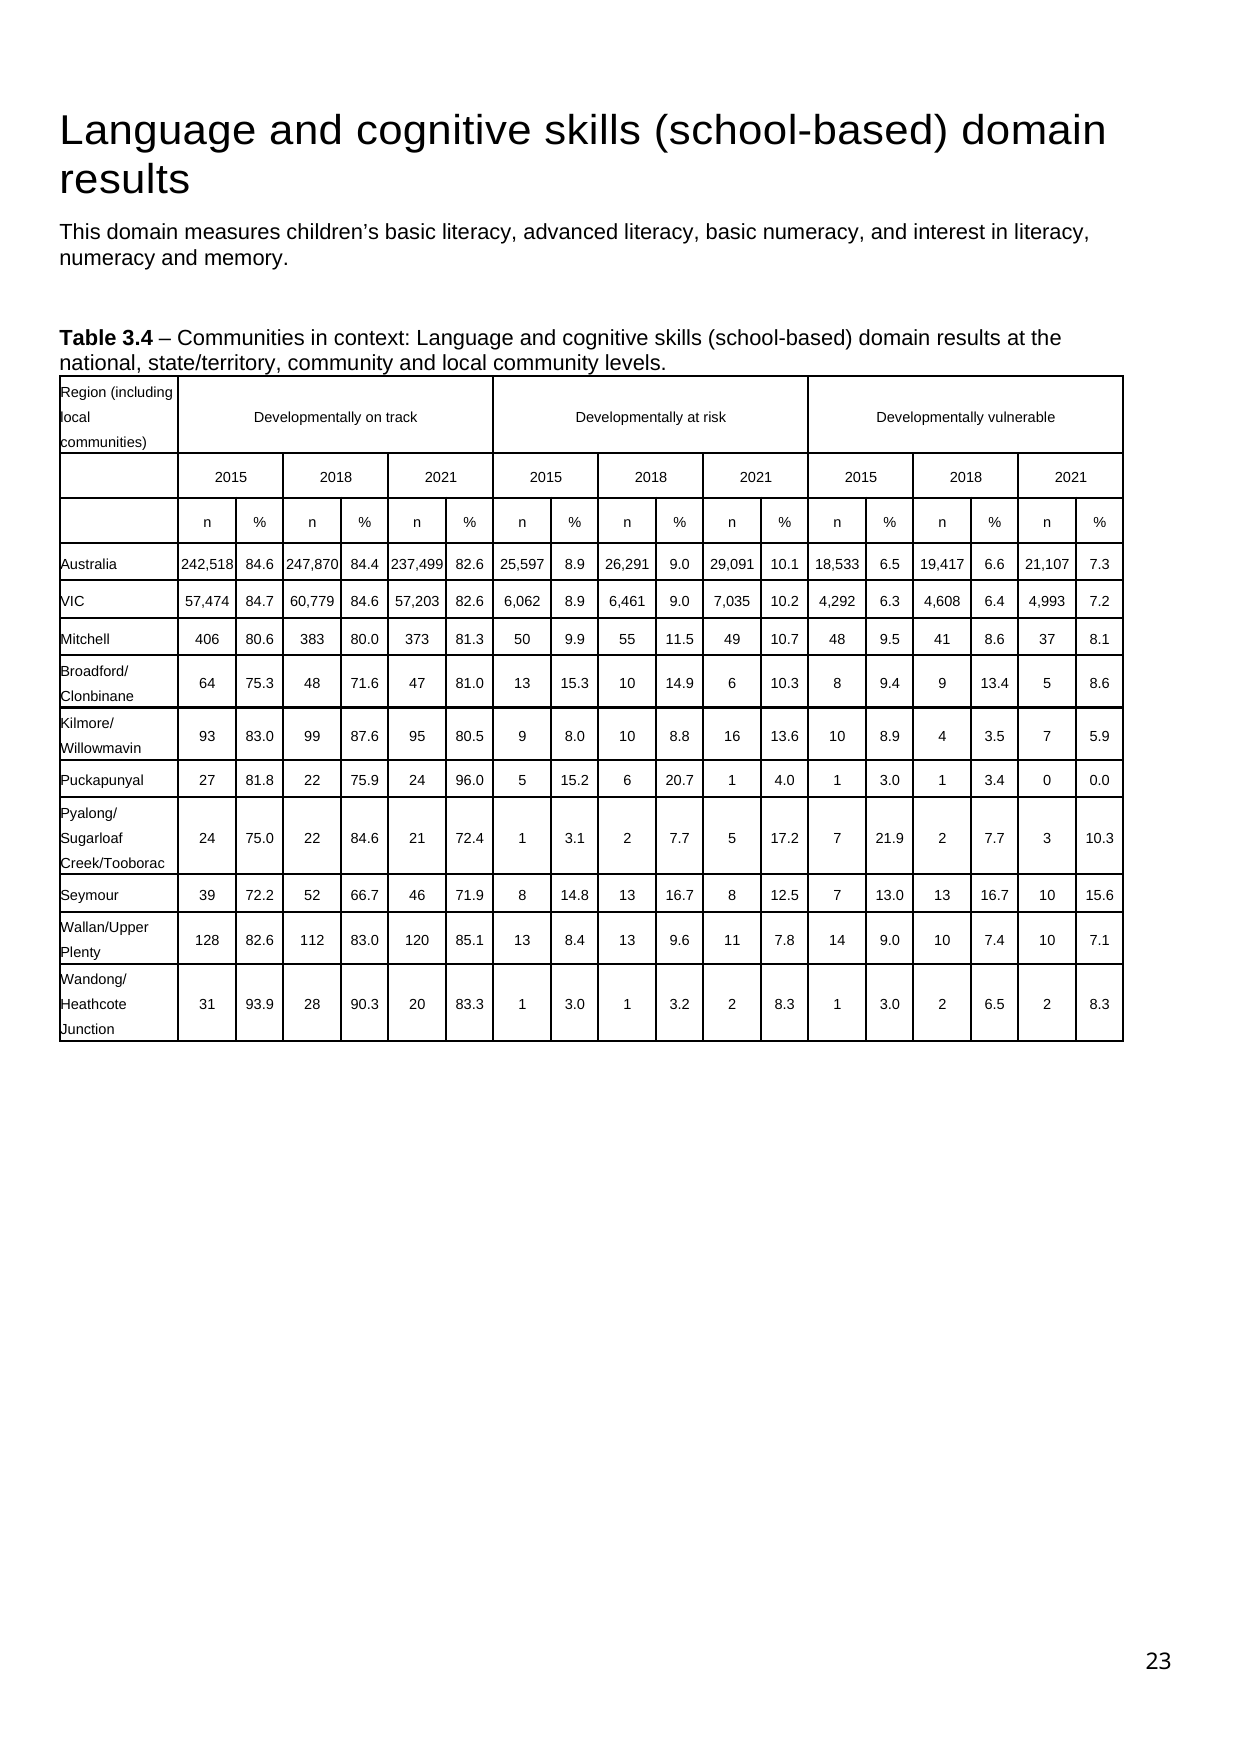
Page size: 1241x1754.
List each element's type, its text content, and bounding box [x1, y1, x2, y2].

table_cell 6,062 [494, 581, 550, 617]
table_cell 15.2 [552, 761, 597, 796]
table_cell 1 [809, 965, 865, 1040]
table_cell 24 [179, 798, 235, 873]
table_cell 242,518 [179, 544, 235, 579]
table_cell 128 [179, 913, 235, 963]
table_cell Wallan/Upper Plenty [61, 913, 177, 963]
table_cell Seymour [61, 875, 177, 911]
table_cell 1 [704, 761, 760, 796]
table_cell 1 [914, 761, 970, 796]
table_cell Broadford/Clonbinane [61, 656, 177, 706]
table_cell n [809, 499, 865, 542]
table_cell 8.4 [552, 913, 597, 963]
table_cell 2 [1019, 965, 1075, 1040]
table_cell [61, 454, 177, 497]
table_cell Mitchell [61, 619, 177, 654]
table_cell 80.5 [447, 709, 492, 758]
table_cell 27 [179, 761, 235, 796]
table_cell 3.0 [867, 965, 912, 1040]
table_cell 22 [284, 798, 340, 873]
table_cell 8 [494, 875, 550, 911]
table_cell 10.1 [762, 544, 807, 579]
table_cell 22 [284, 761, 340, 796]
table_cell 13 [914, 875, 970, 911]
table_cell 29,091 [704, 544, 760, 579]
table_cell % [342, 499, 387, 542]
table_cell n [1019, 499, 1075, 542]
table_cell 10 [599, 656, 655, 706]
table_cell 41 [914, 619, 970, 654]
table_cell n [389, 499, 445, 542]
table_cell 55 [599, 619, 655, 654]
table_cell 50 [494, 619, 550, 654]
table_cell 9.0 [867, 913, 912, 963]
table_cell 26,291 [599, 544, 655, 579]
table_cell % [762, 499, 807, 542]
table_cell 2018 [599, 454, 702, 497]
table_cell n [599, 499, 655, 542]
table_cell 2015 [809, 454, 912, 497]
table_cell 9.6 [657, 913, 702, 963]
table_cell n [494, 499, 550, 542]
table_cell 6 [704, 656, 760, 706]
table_cell 5 [704, 798, 760, 873]
table_cell 3.2 [657, 965, 702, 1040]
table_cell 99 [284, 709, 340, 758]
table_cell 14.8 [552, 875, 597, 911]
table_cell 48 [809, 619, 865, 654]
table_cell 7.3 [1077, 544, 1122, 579]
table_cell 7.4 [972, 913, 1017, 963]
table_cell 1 [494, 798, 550, 873]
table_cell 57,203 [389, 581, 445, 617]
table_cell 8.9 [867, 709, 912, 758]
table_cell 18,533 [809, 544, 865, 579]
table_cell n [914, 499, 970, 542]
table_cell 17.2 [762, 798, 807, 873]
table_cell 37 [1019, 619, 1075, 654]
table_cell 8.3 [1077, 965, 1122, 1040]
table_cell 7.1 [1077, 913, 1122, 963]
table_cell 87.6 [342, 709, 387, 758]
table_cell 64 [179, 656, 235, 706]
table_cell 7.7 [657, 798, 702, 873]
table_cell 1 [809, 761, 865, 796]
table_header Developmentally on track [179, 377, 492, 452]
table_cell 10.3 [762, 656, 807, 706]
table_cell 6.3 [867, 581, 912, 617]
table_cell 10.2 [762, 581, 807, 617]
table_cell 3.5 [972, 709, 1017, 758]
table_cell 2015 [494, 454, 597, 497]
table_cell 11.5 [657, 619, 702, 654]
table_cell 4.0 [762, 761, 807, 796]
table_cell 46 [389, 875, 445, 911]
subtitle Language and cognitive skills (school-based) domain results [59, 105, 1171, 202]
table_cell 4 [914, 709, 970, 758]
table_cell 84.6 [342, 798, 387, 873]
table_cell 8.9 [552, 544, 597, 579]
table_cell 1 [599, 965, 655, 1040]
table_cell 15.6 [1077, 875, 1122, 911]
table_cell 9.9 [552, 619, 597, 654]
table_cell 237,499 [389, 544, 445, 579]
table_cell 20 [389, 965, 445, 1040]
table_cell 13.4 [972, 656, 1017, 706]
table_cell 84.6 [342, 581, 387, 617]
table_cell 96.0 [447, 761, 492, 796]
table_cell 10 [809, 709, 865, 758]
table_cell 21.9 [867, 798, 912, 873]
table_cell 80.0 [342, 619, 387, 654]
table_cell 7 [809, 875, 865, 911]
table_cell 2021 [704, 454, 807, 497]
table_cell 9.0 [657, 581, 702, 617]
table_cell 83.3 [447, 965, 492, 1040]
table_cell 120 [389, 913, 445, 963]
table_cell 1 [494, 965, 550, 1040]
table_cell 7.7 [972, 798, 1017, 873]
table_cell 5.9 [1077, 709, 1122, 758]
table_cell 8.9 [552, 581, 597, 617]
table_cell Wandong/Heathcote Junction [61, 965, 177, 1040]
table_cell 84.6 [237, 544, 282, 579]
table_cell 75.9 [342, 761, 387, 796]
table_cell 3.0 [867, 761, 912, 796]
table_cell 7.2 [1077, 581, 1122, 617]
table_cell 82.6 [447, 581, 492, 617]
table_cell 2 [704, 965, 760, 1040]
table_cell 16 [704, 709, 760, 758]
table_cell 4,608 [914, 581, 970, 617]
table_cell 47 [389, 656, 445, 706]
table_cell 10.7 [762, 619, 807, 654]
table_cell 72.2 [237, 875, 282, 911]
table_cell 13 [599, 875, 655, 911]
table_cell 8 [809, 656, 865, 706]
table_cell Pyalong/Sugarloaf Creek/Tooborac [61, 798, 177, 873]
table_cell n [284, 499, 340, 542]
table_cell 406 [179, 619, 235, 654]
text Table 3.4 – Communities in context: Language and cognitive skills (school-based) domain results at the national, state/territory, community and local community levels. [59, 325, 1131, 375]
table_cell 24 [389, 761, 445, 796]
table_cell 3 [1019, 798, 1075, 873]
table_cell 7,035 [704, 581, 760, 617]
table_cell 10 [599, 709, 655, 758]
table_cell 93 [179, 709, 235, 758]
table_cell 13.0 [867, 875, 912, 911]
table_cell 8.6 [972, 619, 1017, 654]
table_cell % [972, 499, 1017, 542]
table_cell 5 [1019, 656, 1075, 706]
table_cell 9 [494, 709, 550, 758]
table_cell 6.6 [972, 544, 1017, 579]
table_cell 13.6 [762, 709, 807, 758]
table_cell 21 [389, 798, 445, 873]
table_cell 20.7 [657, 761, 702, 796]
table_cell 19,417 [914, 544, 970, 579]
table_cell % [552, 499, 597, 542]
table_cell 75.0 [237, 798, 282, 873]
table_cell 85.1 [447, 913, 492, 963]
text This domain measures children’s basic literacy, advanced literacy, basic numeracy, and interest in literacy, numeracy and memory. [59, 219, 1171, 270]
table_cell 3.4 [972, 761, 1017, 796]
table_cell 6.4 [972, 581, 1017, 617]
table_cell VIC [61, 581, 177, 617]
table_cell 83.0 [237, 709, 282, 758]
table_cell 93.9 [237, 965, 282, 1040]
table_cell 6 [599, 761, 655, 796]
table_cell 8.3 [762, 965, 807, 1040]
table_cell 31 [179, 965, 235, 1040]
table_cell 81.3 [447, 619, 492, 654]
table_cell 2021 [1019, 454, 1122, 497]
table_cell 15.3 [552, 656, 597, 706]
table_cell 2 [914, 965, 970, 1040]
table_cell 3.1 [552, 798, 597, 873]
table_cell 10 [1019, 875, 1075, 911]
table_cell 71.6 [342, 656, 387, 706]
table_cell 7 [809, 798, 865, 873]
table_cell 21,107 [1019, 544, 1075, 579]
table_cell 83.0 [342, 913, 387, 963]
table_cell 95 [389, 709, 445, 758]
table_cell 13 [599, 913, 655, 963]
table_cell 16.7 [972, 875, 1017, 911]
table_cell 6,461 [599, 581, 655, 617]
table_cell Australia [61, 544, 177, 579]
table_cell 2 [599, 798, 655, 873]
table_cell 8.1 [1077, 619, 1122, 654]
table_cell 28 [284, 965, 340, 1040]
table_cell 16.7 [657, 875, 702, 911]
table_cell % [237, 499, 282, 542]
table_cell n [179, 499, 235, 542]
table_cell 10 [1019, 913, 1075, 963]
table_cell 84.4 [342, 544, 387, 579]
table_cell 57,474 [179, 581, 235, 617]
table_cell 49 [704, 619, 760, 654]
table_cell 80.6 [237, 619, 282, 654]
table_cell 60,779 [284, 581, 340, 617]
table_cell 8.6 [1077, 656, 1122, 706]
table_cell 82.6 [447, 544, 492, 579]
table_cell 11 [704, 913, 760, 963]
table_cell 0 [1019, 761, 1075, 796]
table_cell 81.0 [447, 656, 492, 706]
table_cell Kilmore/Willowmavin [61, 709, 177, 758]
table_cell 3.0 [552, 965, 597, 1040]
table_cell 13 [494, 656, 550, 706]
table_cell [61, 499, 177, 542]
table_cell 6.5 [867, 544, 912, 579]
table_cell 39 [179, 875, 235, 911]
table_cell 8 [704, 875, 760, 911]
table_cell 2021 [389, 454, 492, 497]
table_cell 2 [914, 798, 970, 873]
table_cell % [867, 499, 912, 542]
table_cell 112 [284, 913, 340, 963]
table_cell 10.3 [1077, 798, 1122, 873]
table_cell 9.0 [657, 544, 702, 579]
table_cell 4,292 [809, 581, 865, 617]
table_cell Puckapunyal [61, 761, 177, 796]
table_header Region (including local communities) [61, 377, 177, 452]
table_cell 72.4 [447, 798, 492, 873]
table_cell 7 [1019, 709, 1075, 758]
table_cell 247,870 [284, 544, 340, 579]
table_cell 10 [914, 913, 970, 963]
table_cell % [657, 499, 702, 542]
table_cell 2018 [914, 454, 1017, 497]
table_cell 25,597 [494, 544, 550, 579]
table_cell 9.5 [867, 619, 912, 654]
table_cell 82.6 [237, 913, 282, 963]
table_cell 7.8 [762, 913, 807, 963]
table_cell 6.5 [972, 965, 1017, 1040]
table_cell 5 [494, 761, 550, 796]
table_cell 4,993 [1019, 581, 1075, 617]
table_cell % [1077, 499, 1122, 542]
table_cell 71.9 [447, 875, 492, 911]
table_cell 81.8 [237, 761, 282, 796]
table_cell 383 [284, 619, 340, 654]
table_cell 52 [284, 875, 340, 911]
table_cell 8.8 [657, 709, 702, 758]
table_cell 14.9 [657, 656, 702, 706]
table_cell n [704, 499, 760, 542]
table_cell 0.0 [1077, 761, 1122, 796]
table_cell 13 [494, 913, 550, 963]
table_cell 12.5 [762, 875, 807, 911]
table_cell 66.7 [342, 875, 387, 911]
table_cell 9.4 [867, 656, 912, 706]
table_header Developmentally at risk [494, 377, 807, 452]
table_cell 48 [284, 656, 340, 706]
table_cell 75.3 [237, 656, 282, 706]
table_cell 373 [389, 619, 445, 654]
table_header Developmentally vulnerable [809, 377, 1122, 452]
table_cell 2018 [284, 454, 387, 497]
table_cell 9 [914, 656, 970, 706]
table_cell 8.0 [552, 709, 597, 758]
table_cell % [447, 499, 492, 542]
table_cell 90.3 [342, 965, 387, 1040]
table_cell 14 [809, 913, 865, 963]
table_cell 84.7 [237, 581, 282, 617]
table_cell 2015 [179, 454, 282, 497]
